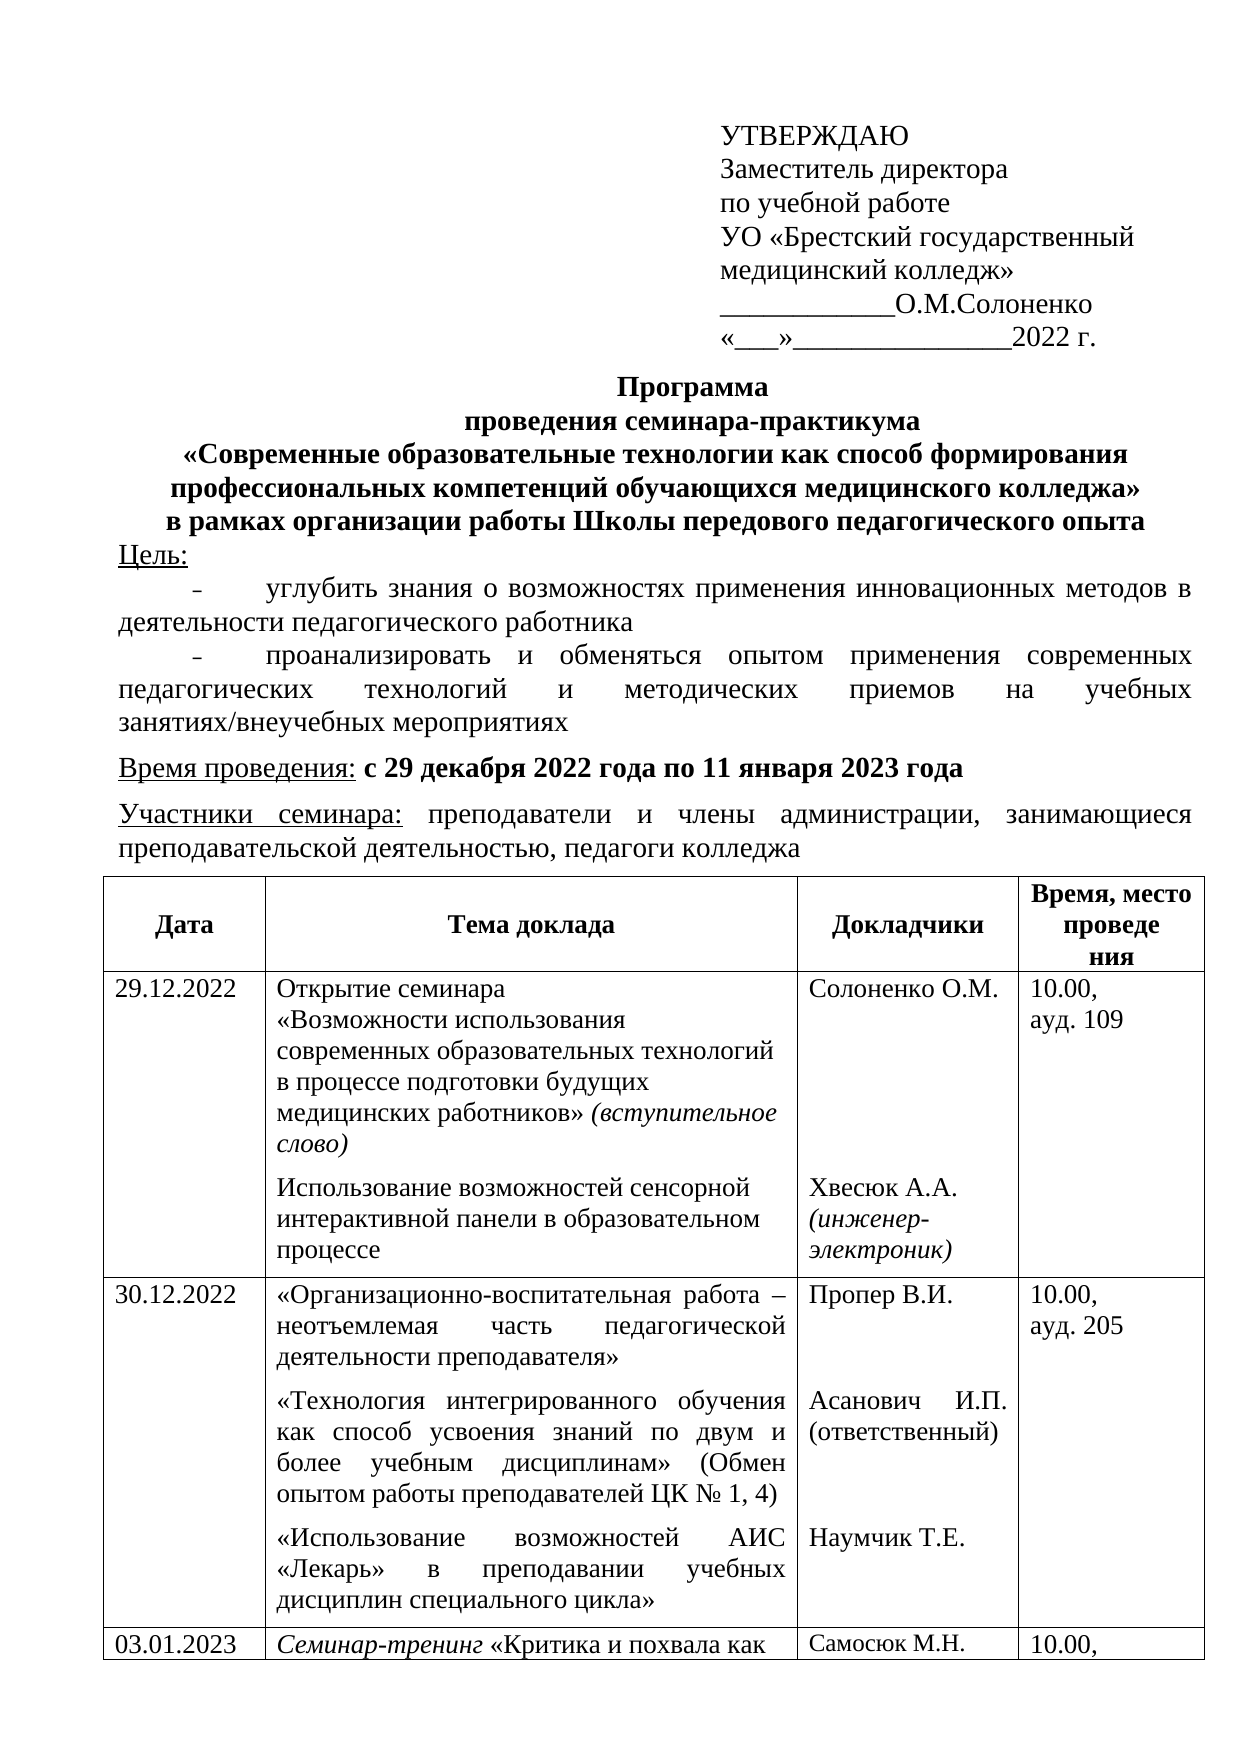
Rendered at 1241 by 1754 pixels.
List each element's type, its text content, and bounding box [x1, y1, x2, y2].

text «Современные образовательные технологии как способ формирования профессиональных компетенций обучающихся медицинского колледжа» [118, 436, 1193, 503]
table_cell Пропер В.И. Асанович И.П. (ответственный) Наумчик Т.Е. [798, 1278, 1018, 1627]
table_cell 10.00, ауд. 205 [1019, 1278, 1204, 1627]
text проведения семинара-практикума [118, 403, 1193, 436]
table_header УТВЕРЖДАЮ Заместитель директора по учебной работе УО «Брестский государственный медицинский колледж» ____________О.М.Солоненко «___»_______________2022 г. [709, 118, 1211, 369]
table_cell 29.12.2022 [104, 972, 265, 1277]
table_cell Солоненко О.М. Хвесюк А.А. (инженер-электроник) [798, 972, 1018, 1277]
text Программа [118, 369, 1193, 403]
table_cell 30.12.2022 [104, 1278, 265, 1627]
table_header Время, место проведе ния [1019, 877, 1204, 971]
table_cell 10.00, ауд. 109 [1019, 972, 1204, 1277]
text Участники семинара: преподаватели и члены администрации, занимающиеся преподавательской деятельностью, педагоги колледжа [118, 797, 1193, 864]
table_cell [266, 1628, 797, 1659]
list в рамках организации работы Школы передового педагогического опыта [118, 503, 1193, 537]
table_cell «Организационно-воспитательная работа – неотъемлемая часть педагогической деятельности преподавателя» «Технология интегрированного обучения как способ усвоения знаний по двум и более учебным дисциплинам» (Обмен опытом работы преподавателей ЦК № 1, 4) «Использование возможностей АИС «Лекарь» в преподавании учебных дисциплин специального цикла» [266, 1278, 797, 1627]
table_cell Самосюк М.Н. [798, 1628, 1018, 1659]
table_cell 10.00, ауд. 205 [1019, 1628, 1204, 1659]
table_header Дата [104, 877, 265, 971]
table_cell Открытие семинара «Возможности использования современных образовательных технологий в процессе подготовки будущих медицинских работников» (вступительное слово) Использование возможностей сенсорной интерактивной панели в образовательном процессе [266, 972, 797, 1277]
table_header Тема доклада [266, 877, 797, 971]
list проанализировать и обменяться опытом применения современных педагогических технологий и методических приемов на учебных занятиях/внеучебных мероприятиях [118, 637, 1193, 738]
list углубить знания о возможностях применения инновационных методов в деятельности педагогического работника [118, 570, 1193, 637]
text Цель: [118, 537, 1193, 570]
table_cell 03.01.2023 [104, 1628, 265, 1659]
table_header Докладчики [798, 877, 1018, 971]
text Время проведения: с 29 декабря 2022 года по 11 января 2023 года [118, 751, 1193, 784]
